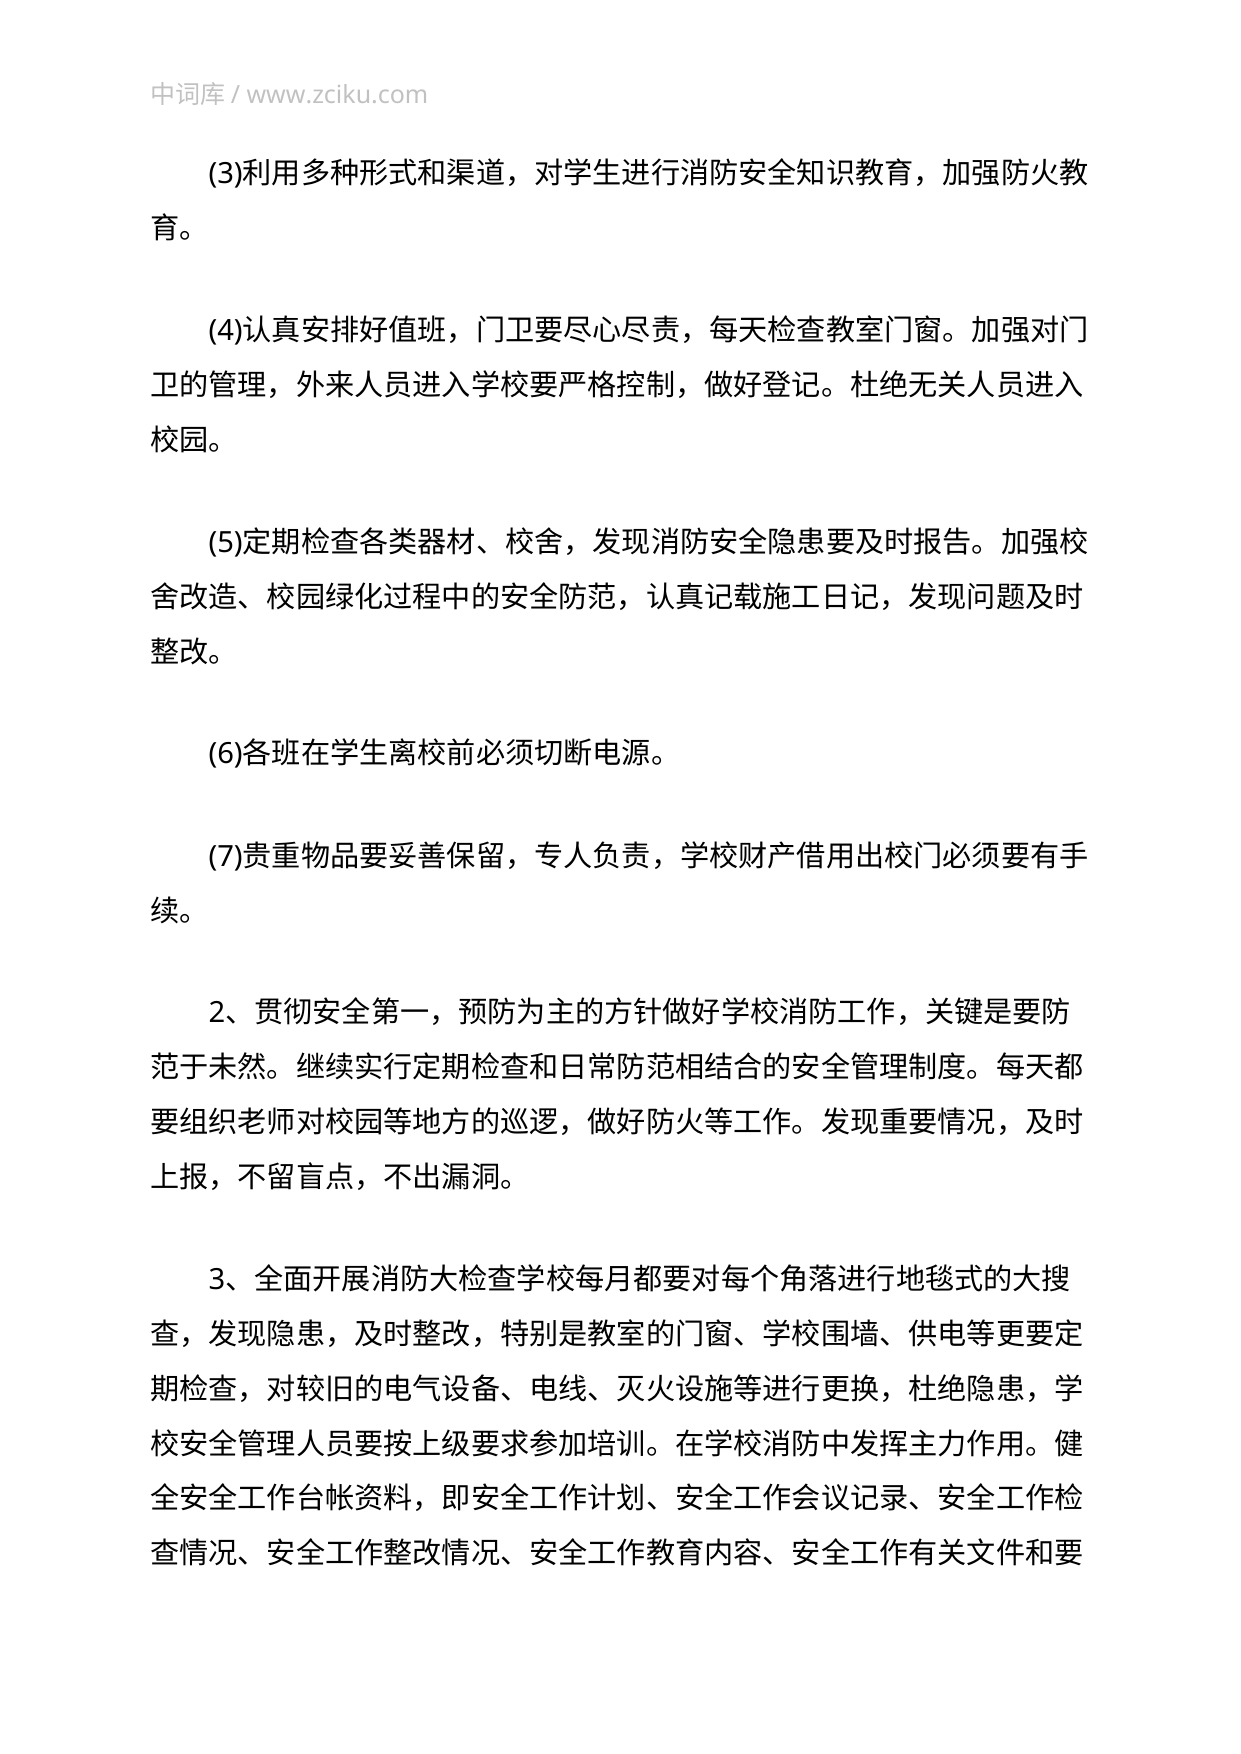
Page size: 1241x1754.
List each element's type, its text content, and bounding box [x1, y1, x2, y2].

text (5)定期检查各类器材、校舍，发现消防安全隐患要及时报告。加强校舍改造、校园绿化过程中的安全防范，认真记载施工日记，发现问题及时整改。 [150, 518, 1090, 671]
text (6)各班在学生离校前必须切断电源。 [150, 730, 1090, 772]
text (7)贵重物品要妥善保留，专人负责，学校财产借用出校门必须要有手续。 [150, 832, 1090, 929]
text (4)认真安排好值班，门卫要尽心尽责，每天检查教室门窗。加强对门卫的管理，外来人员进入学校要严格控制，做好登记。杜绝无关人员进入校园。 [150, 307, 1090, 459]
text 2、贯彻安全第一，预防为主的方针做好学校消防工作，关键是要防范于未然。继续实行定期检查和日常防范相结合的安全管理制度。每天都要组织老师对校园等地方的巡逻，做好防火等工作。发现重要情况，及时上报，不留盲点，不出漏洞。 [150, 989, 1090, 1196]
text (3)利用多种形式和渠道，对学生进行消防安全知识教育，加强防火教育。 [150, 150, 1090, 247]
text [150, 1255, 1090, 1572]
